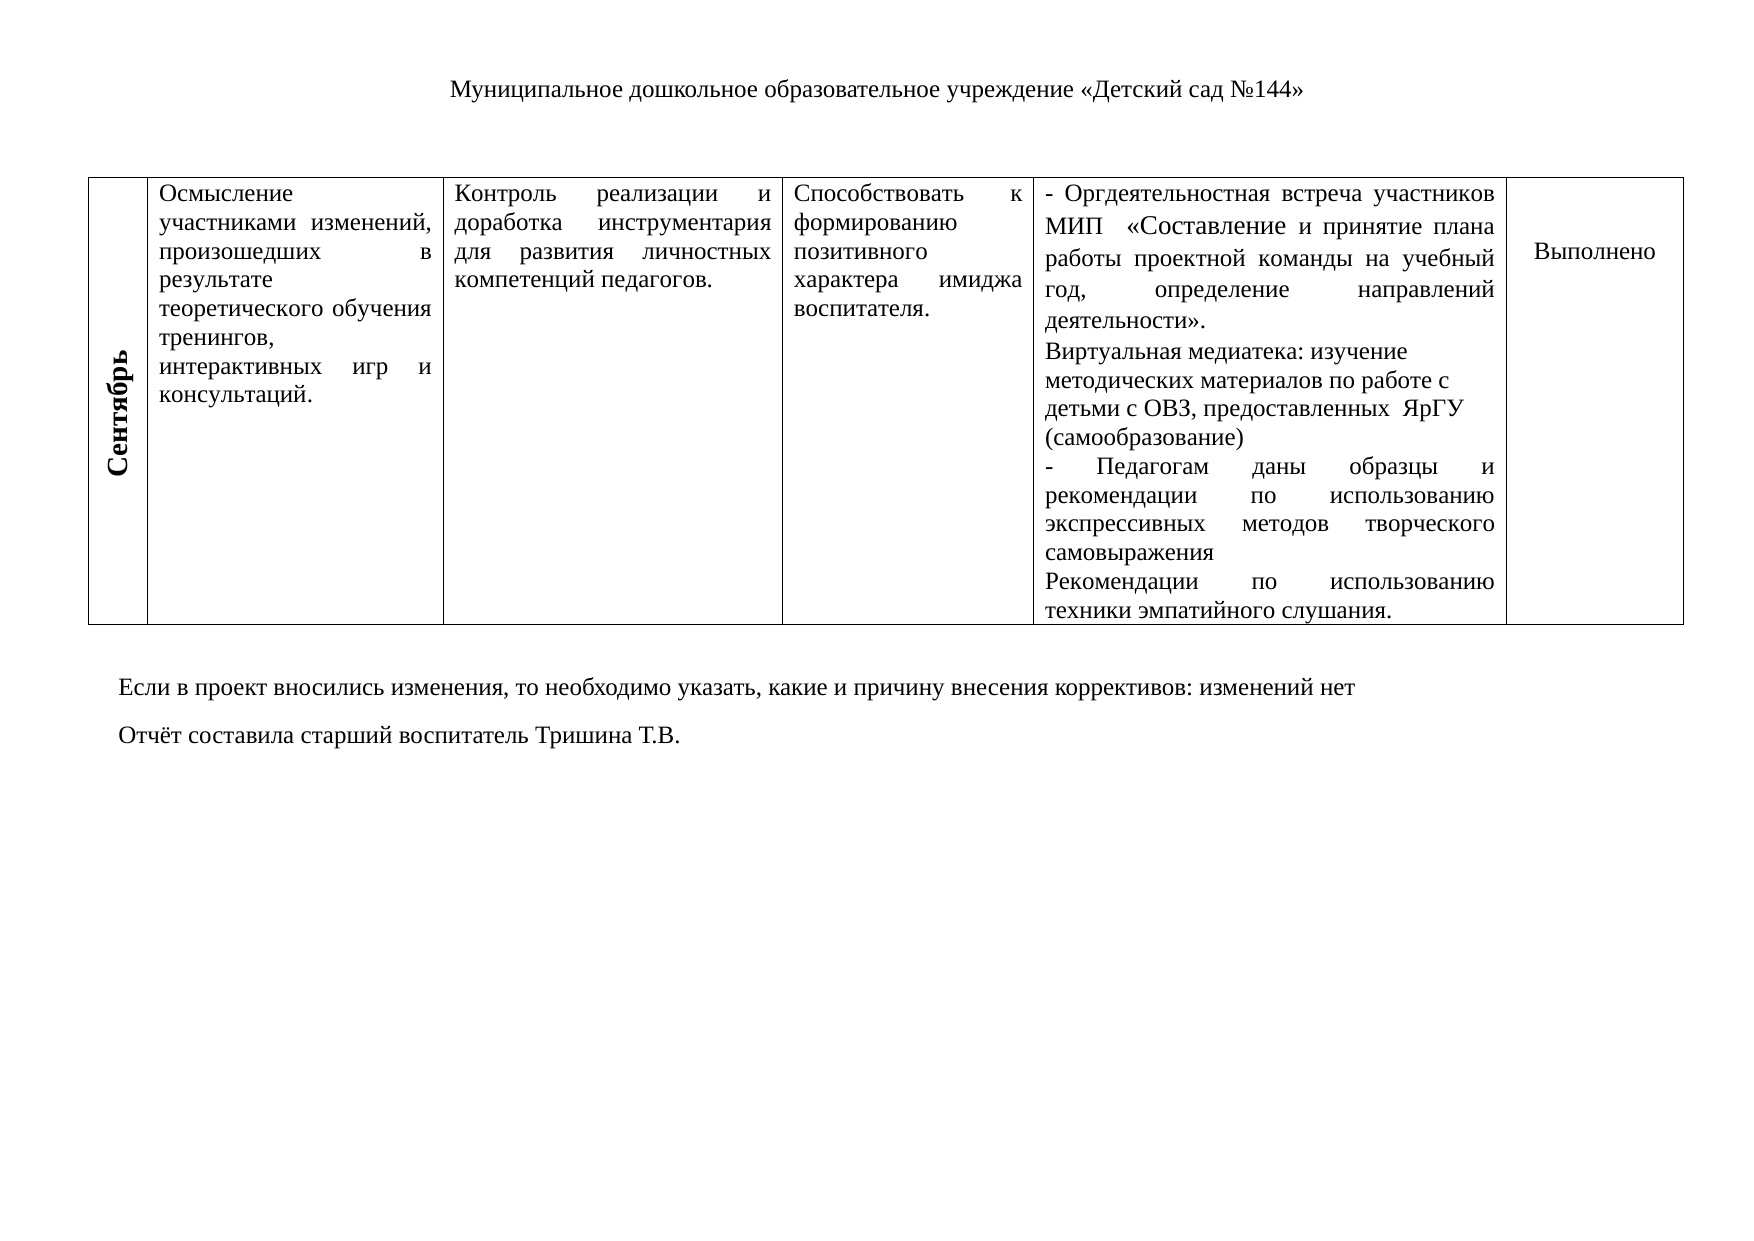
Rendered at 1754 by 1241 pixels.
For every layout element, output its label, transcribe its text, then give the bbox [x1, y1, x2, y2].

text Отчёт составила старший воспитатель Тришина Т.В. [118, 720, 1636, 749]
table_cell - Оргдеятельностная встреча участников МИП «Составление и принятие плана работы проектной команды на учебный год, определение направлений деятельности». Виртуальная медиатека: изучение методических материалов по работе с детьми с ОВЗ, предоставленных ЯрГУ (самообразование) - Педагогам даны образцы и рекомендации по использованию экспрессивных методов творческого самовыражения Рекомендации по использованию техники эмпатийного слушания. [1034, 178, 1506, 623]
table_cell Контроль реализации и доработка инструментария для развития личностных компетенций педагогов. [444, 178, 782, 623]
table_cell Осмысление участниками изменений, произошедших в результате теоретического обучения тренингов, интерактивных игр и консультаций. [148, 178, 443, 623]
text Если в проект вносились изменения, то необходимо указать, какие и причину внесения коррективов: изменений нет [118, 672, 1636, 701]
table_cell Выполнено [1507, 178, 1683, 623]
table_cell Сентябрь [89, 178, 147, 623]
table_cell Способствовать к формированию позитивного характера имиджа воспитателя. [783, 178, 1033, 623]
